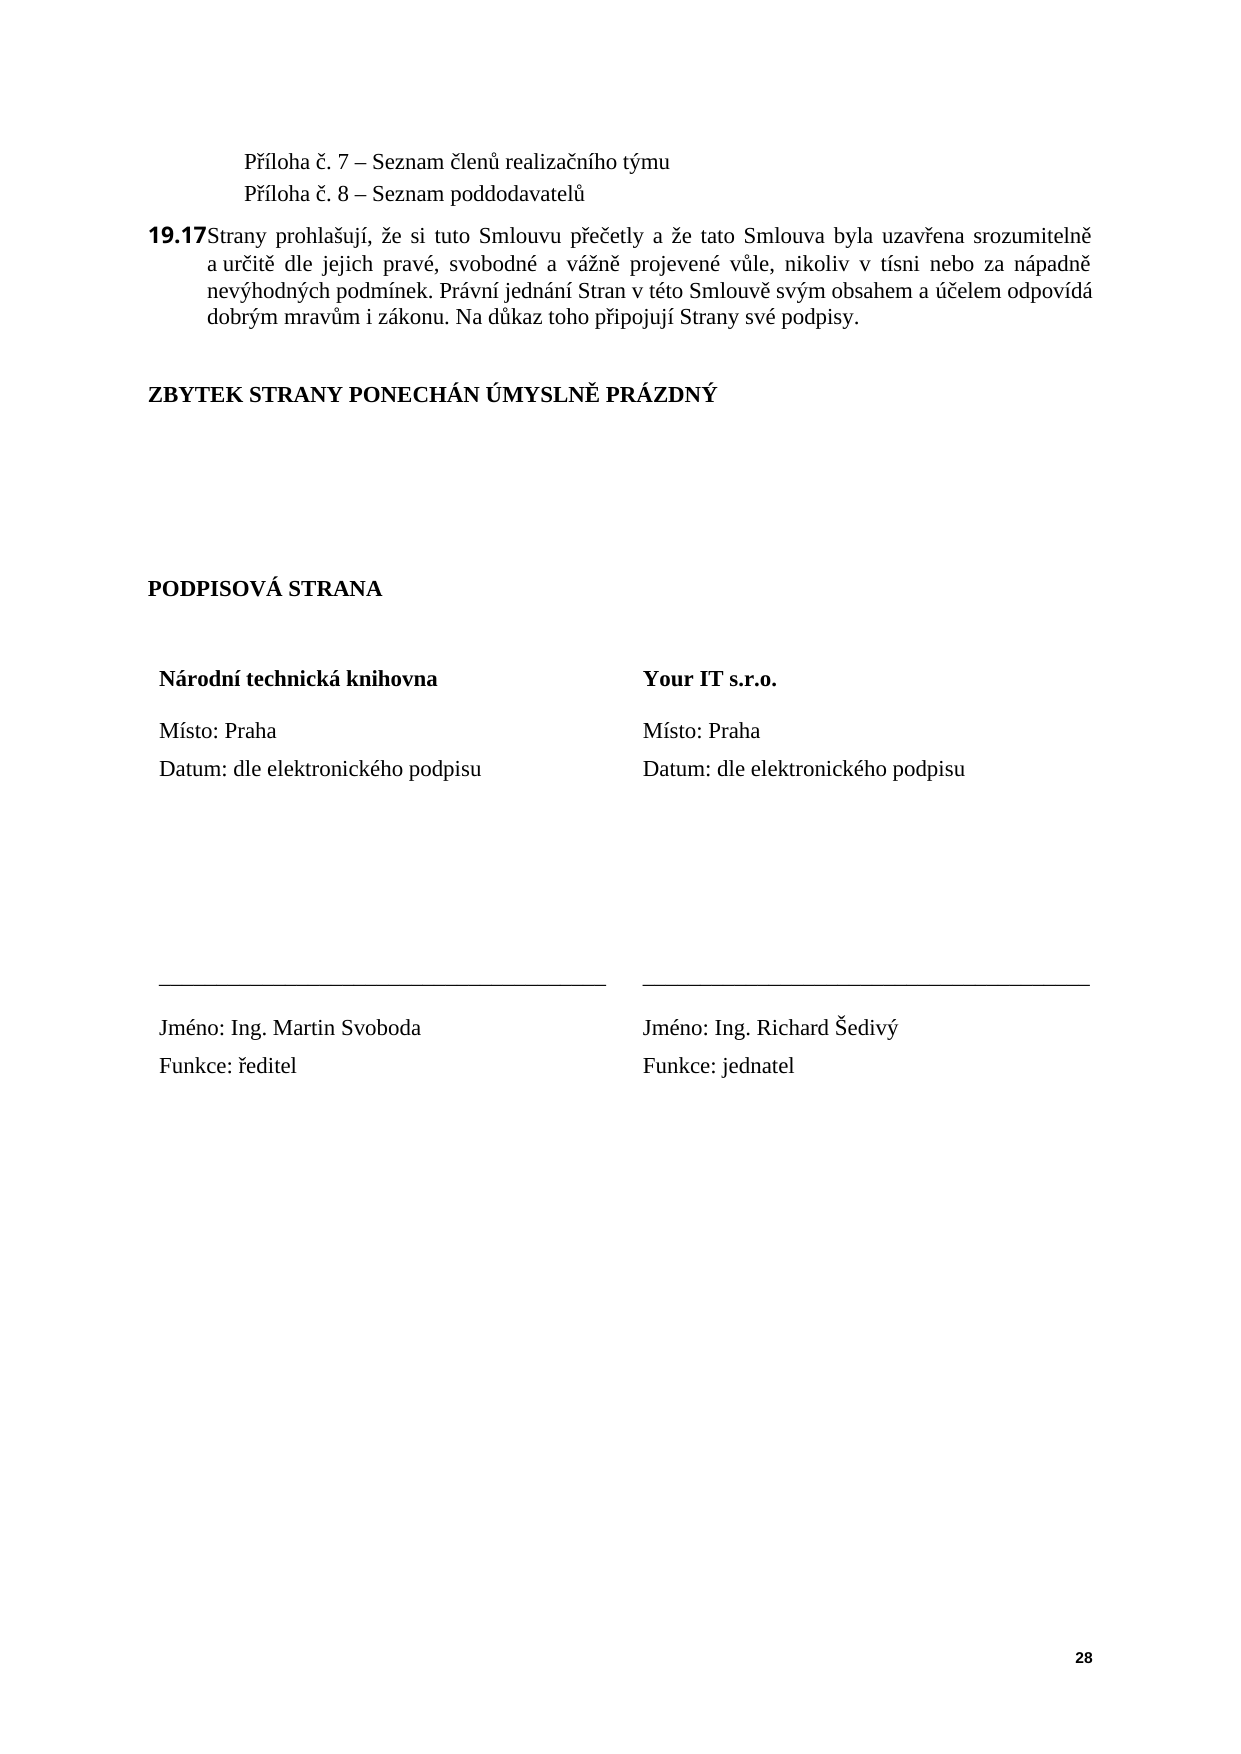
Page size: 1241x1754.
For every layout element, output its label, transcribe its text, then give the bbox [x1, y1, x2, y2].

table_cell _______________________________________ [148, 794, 631, 1001]
list Příloha č. 8 – Seznam poddodavatelů [244, 180, 1092, 207]
table_header Your IT s.r.o. [631, 653, 1119, 704]
text Strany prohlašují, že si tuto Smlouvu přečetly a že tato Smlouva byla uzavřena srozumitelně a určitě dle jejich pravé, svobodné a vážně projevené vůle, nikoliv v tísni nebo za nápadně nevýhodných podmínek. Právní jednání Stran v této Smlouvě svým obsahem a účelem odpovídá dobrým mravům i zákonu. Na důkaz toho připojují Strany své podpisy. [148, 219, 1092, 329]
text ZBYTEK STRANY PONECHÁN ÚMYSLNĚ PRÁZDNÝ [148, 381, 1092, 407]
table_cell Místo: Praha Datum: dle elektronického podpisu [631, 704, 1119, 794]
table_cell Místo: Praha Datum: dle elektronického podpisu [148, 704, 631, 794]
table_cell Jméno: Ing. Richard Šedivý Funkce: jednatel [631, 1001, 1119, 1091]
list Příloha č. 7 – Seznam členů realizačního týmu [244, 148, 1092, 174]
table_header Národní technická knihovna [148, 653, 631, 704]
text PODPISOVÁ STRANA [148, 575, 1092, 601]
table_cell Jméno: Ing. Martin Svoboda Funkce: ředitel [148, 1001, 631, 1091]
table_cell _______________________________________ [631, 794, 1119, 1001]
